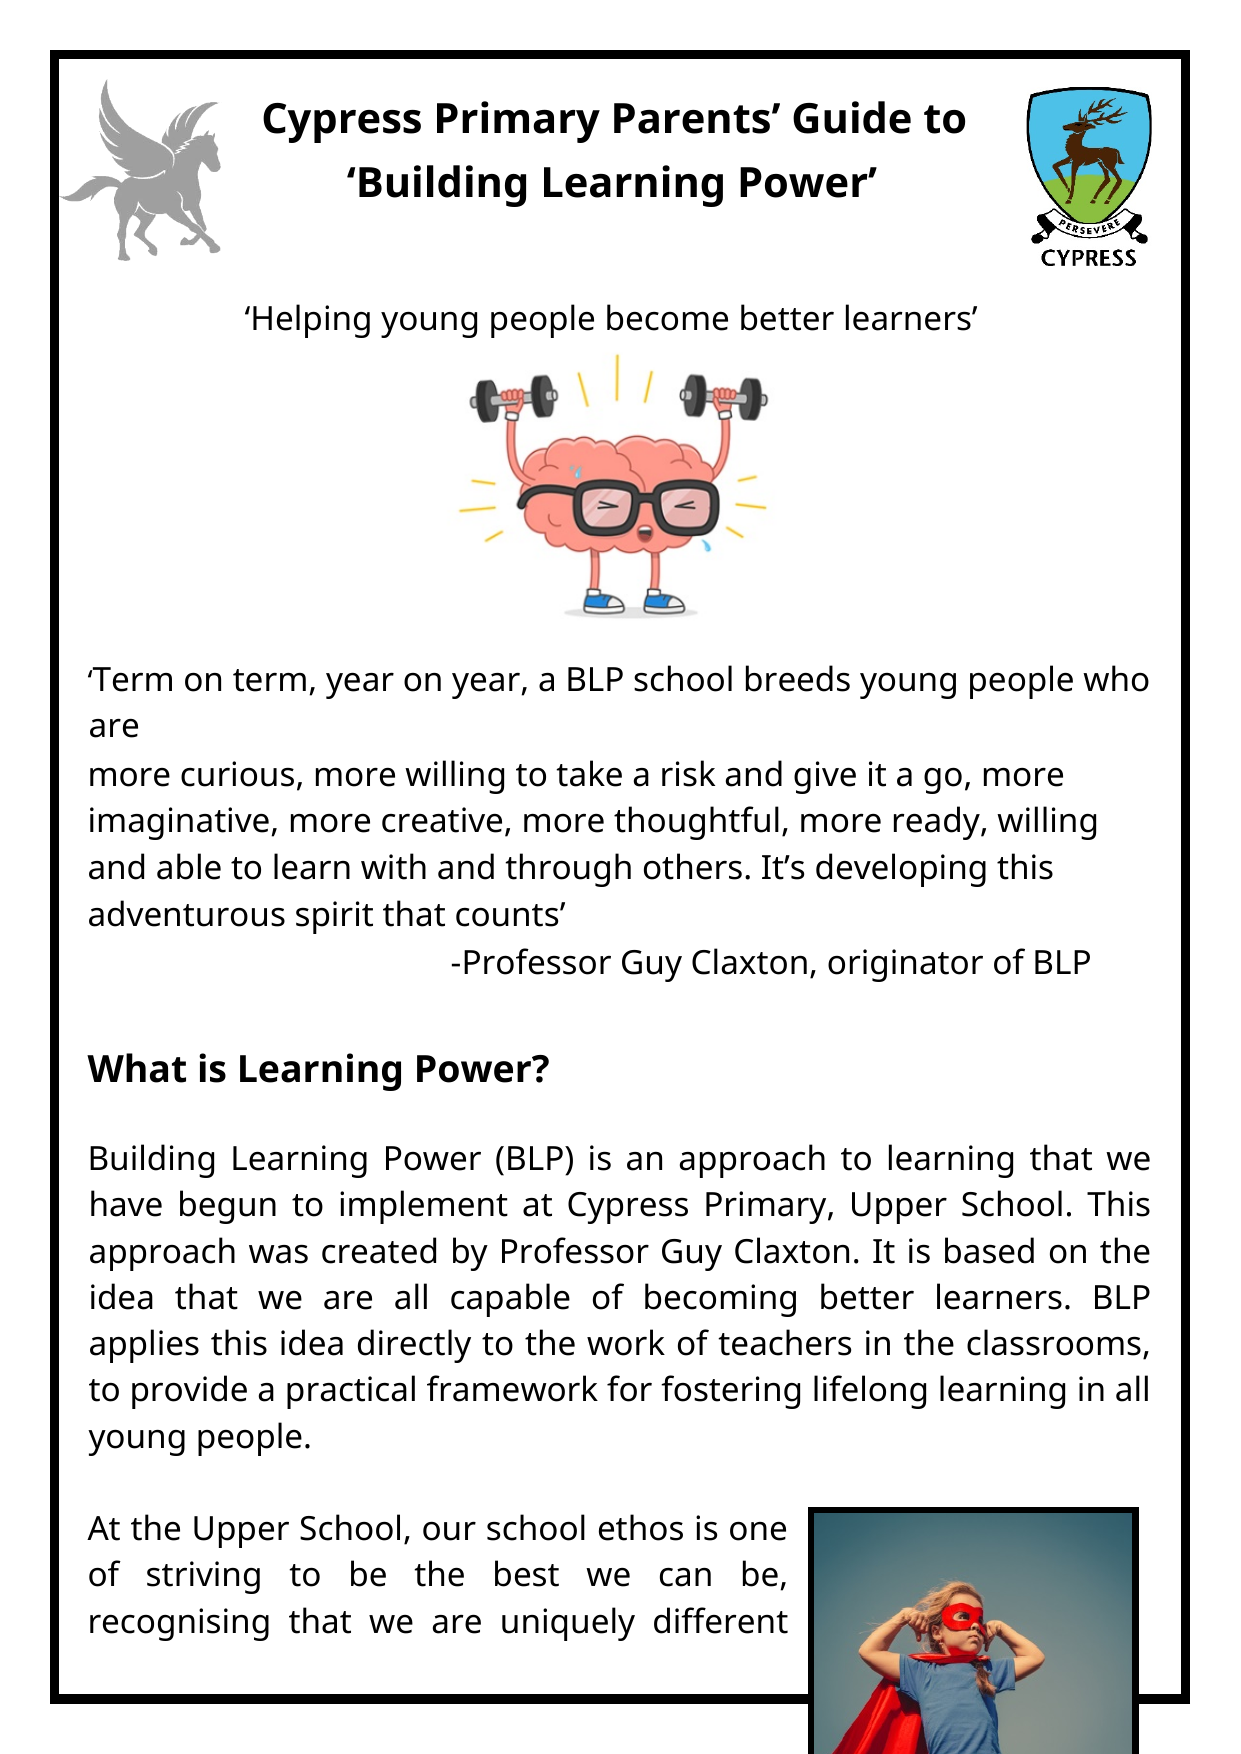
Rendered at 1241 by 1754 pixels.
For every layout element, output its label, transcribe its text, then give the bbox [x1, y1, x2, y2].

picture [1026, 87, 1152, 266]
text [87, 1505, 1152, 1643]
text Building Learning Power (BLP) is an approach to learning that we have begun to implement at Cypress Primary, Upper School. This approach was created by Professor Guy Claxton. It is based on the idea that we are all capable of becoming better learners. BLP applies this idea directly to the work of teachers in the classrooms, to provide a practical framework for fostering lifelong learning in all young people. [87, 1135, 1152, 1458]
text -Professor Guy Claxton, originator of BLP [87, 939, 1167, 984]
text more curious, more willing to take a risk and give it a go, more imaginative, more creative, more thoughtful, more ready, willing and able to learn with and through others. It’s developing this adventurous spirit that counts’ [87, 750, 1167, 936]
text ‘Helping young people become better learners’ [89, 295, 989, 340]
text What is Learning Power? [87, 1042, 1152, 1093]
picture [432, 341, 808, 629]
text ‘Building Learning Power’ [325, 153, 887, 210]
picture [814, 1513, 1132, 1754]
text Cypress Primary Parents’ Guide to [308, 89, 1004, 145]
text ‘Term on term, year on year, a BLP school breeds young people who are [87, 655, 1167, 748]
